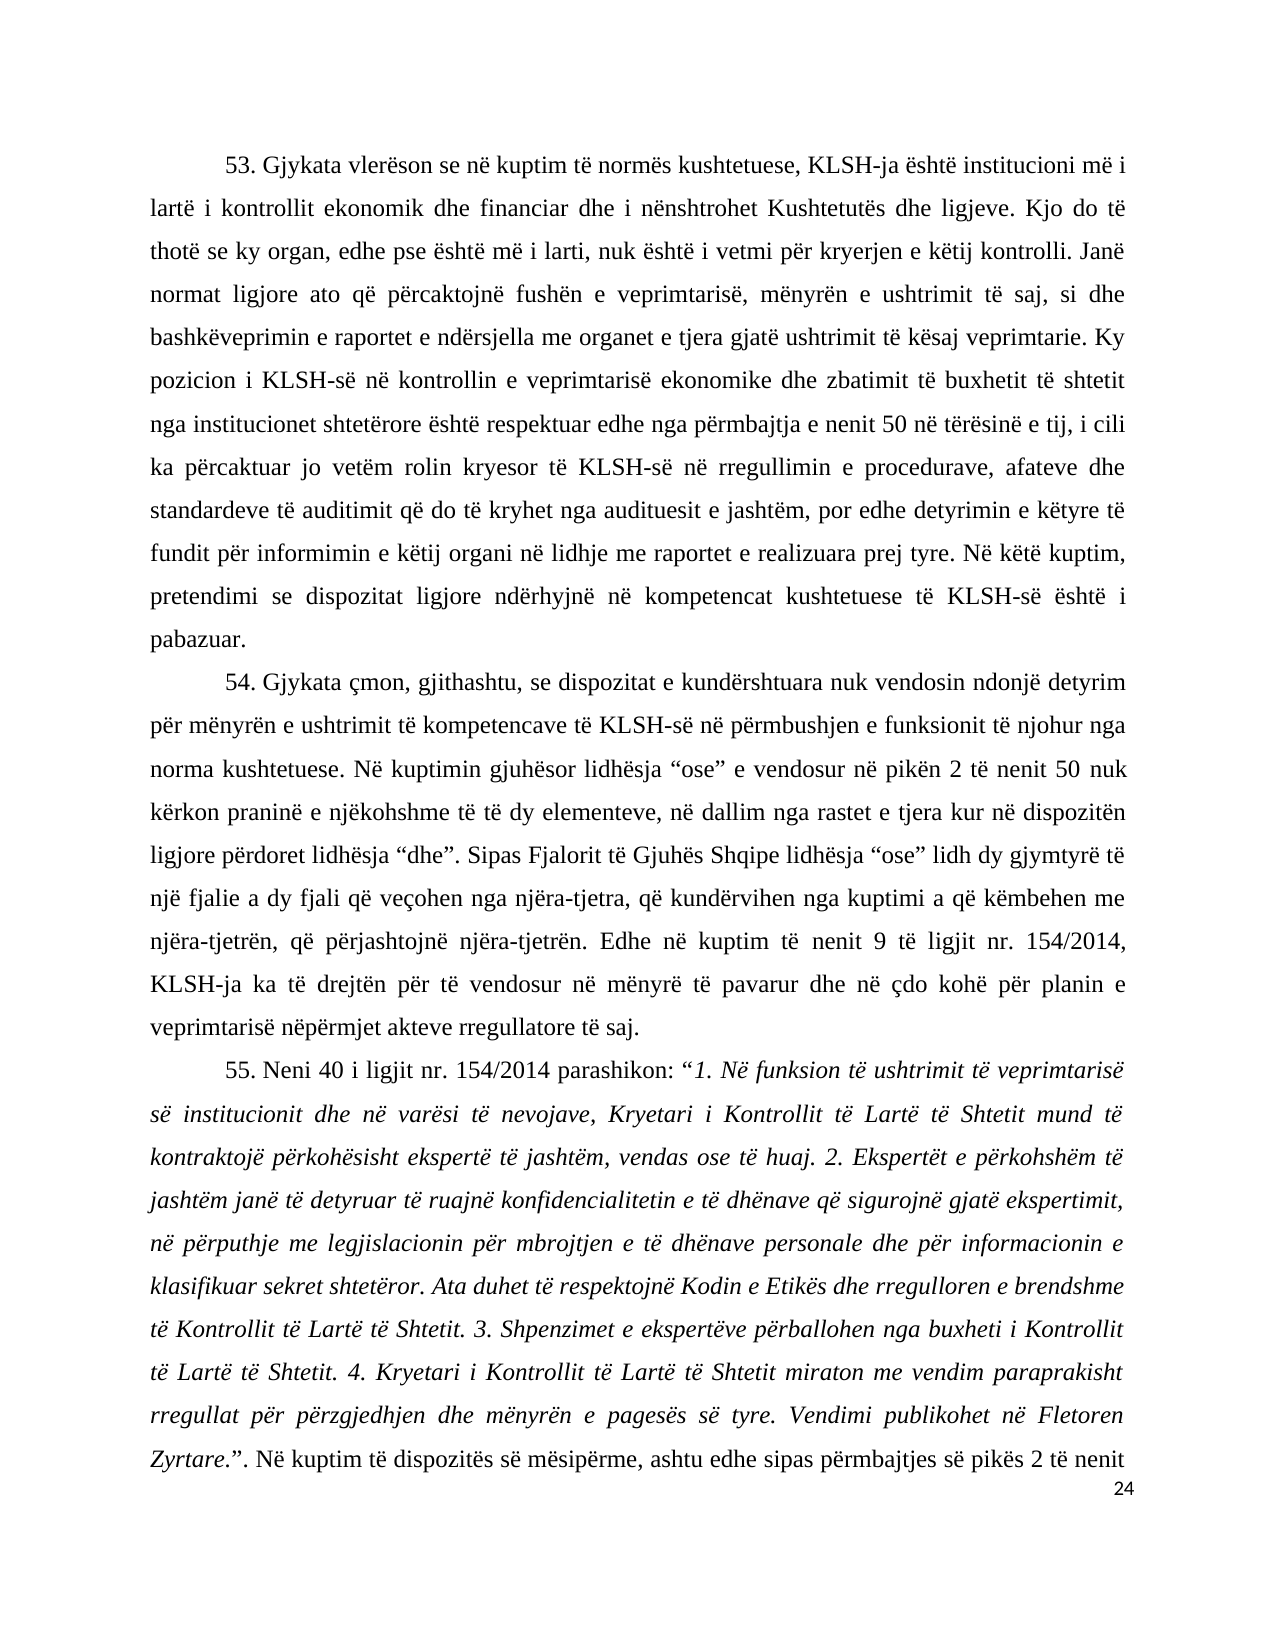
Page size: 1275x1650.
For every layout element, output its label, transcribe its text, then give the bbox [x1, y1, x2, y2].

list Gjykata vlerëson se në kuptim të normës kushtetuese, KLSH-ja është institucioni më i lartë i kontrollit ekonomik dhe financiar dhe i nënshtrohet Kushtetutës dhe ligjeve. Kjo do të thotë se ky organ, edhe pse është më i larti, nuk është i vetmi për kryerjen e këtij kontrolli. Janë normat ligjore ato që përcaktojnë fushën e veprimtarisë, mënyrën e ushtrimit të saj, si dhe bashkëveprimin e raportet e ndërsjella me organet e tjera gjatë ushtrimit të kësaj veprimtarie. Ky pozicion i KLSH-së në kontrollin e veprimtarisë ekonomike dhe zbatimit të buxhetit të shtetit nga institucionet shtetërore është respektuar edhe nga përmbajtja e nenit 50 në tërësinë e tij, i cili ka përcaktuar jo vetëm rolin kryesor të KLSH-së në rregullimin e procedurave, afateve dhe standardeve të auditimit që do të kryhet nga audituesit e jashtëm, por edhe detyrimin e këtyre të fundit për informimin e këtij organi në lidhje me raportet e realizuara prej tyre. Në këtë kuptim, pretendimi se dispozitat ligjore ndërhyjnë në kompetencat kushtetuese të KLSH-së është i pabazuar. [150, 150, 1127, 653]
list Gjykata çmon, gjithashtu, se dispozitat e kundërshtuara nuk vendosin ndonjë detyrim për mënyrën e ushtrimit të kompetencave të KLSH-së në përmbushjen e funksionit të njohur nga norma kushtetuese. Në kuptimin gjuhësor lidhësja “ose” e vendosur në pikën 2 të nenit 50 nuk kërkon praninë e njëkohshme të të dy elementeve, në dallim nga rastet e tjera kur në dispozitën ligjore përdoret lidhësja “dhe”. Sipas Fjalorit të Gjuhës Shqipe lidhësja “ose” lidh dy gjymtyrë të një fjalie a dy fjali që veçohen nga njëra-tjetra, që kundërvihen nga kuptimi a që këmbehen me njëra-tjetrën, që përjashtojnë njëra-tjetrën. Edhe në kuptim të nenit 9 të ligjit nr. 154/2014, KLSH-ja ka të drejtën për të vendosur në mënyrë të pavarur dhe në çdo kohë për planin e veprimtarisë nëpërmjet akteve rregullatore të saj. [150, 667, 1127, 1041]
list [150, 1056, 1127, 1472]
